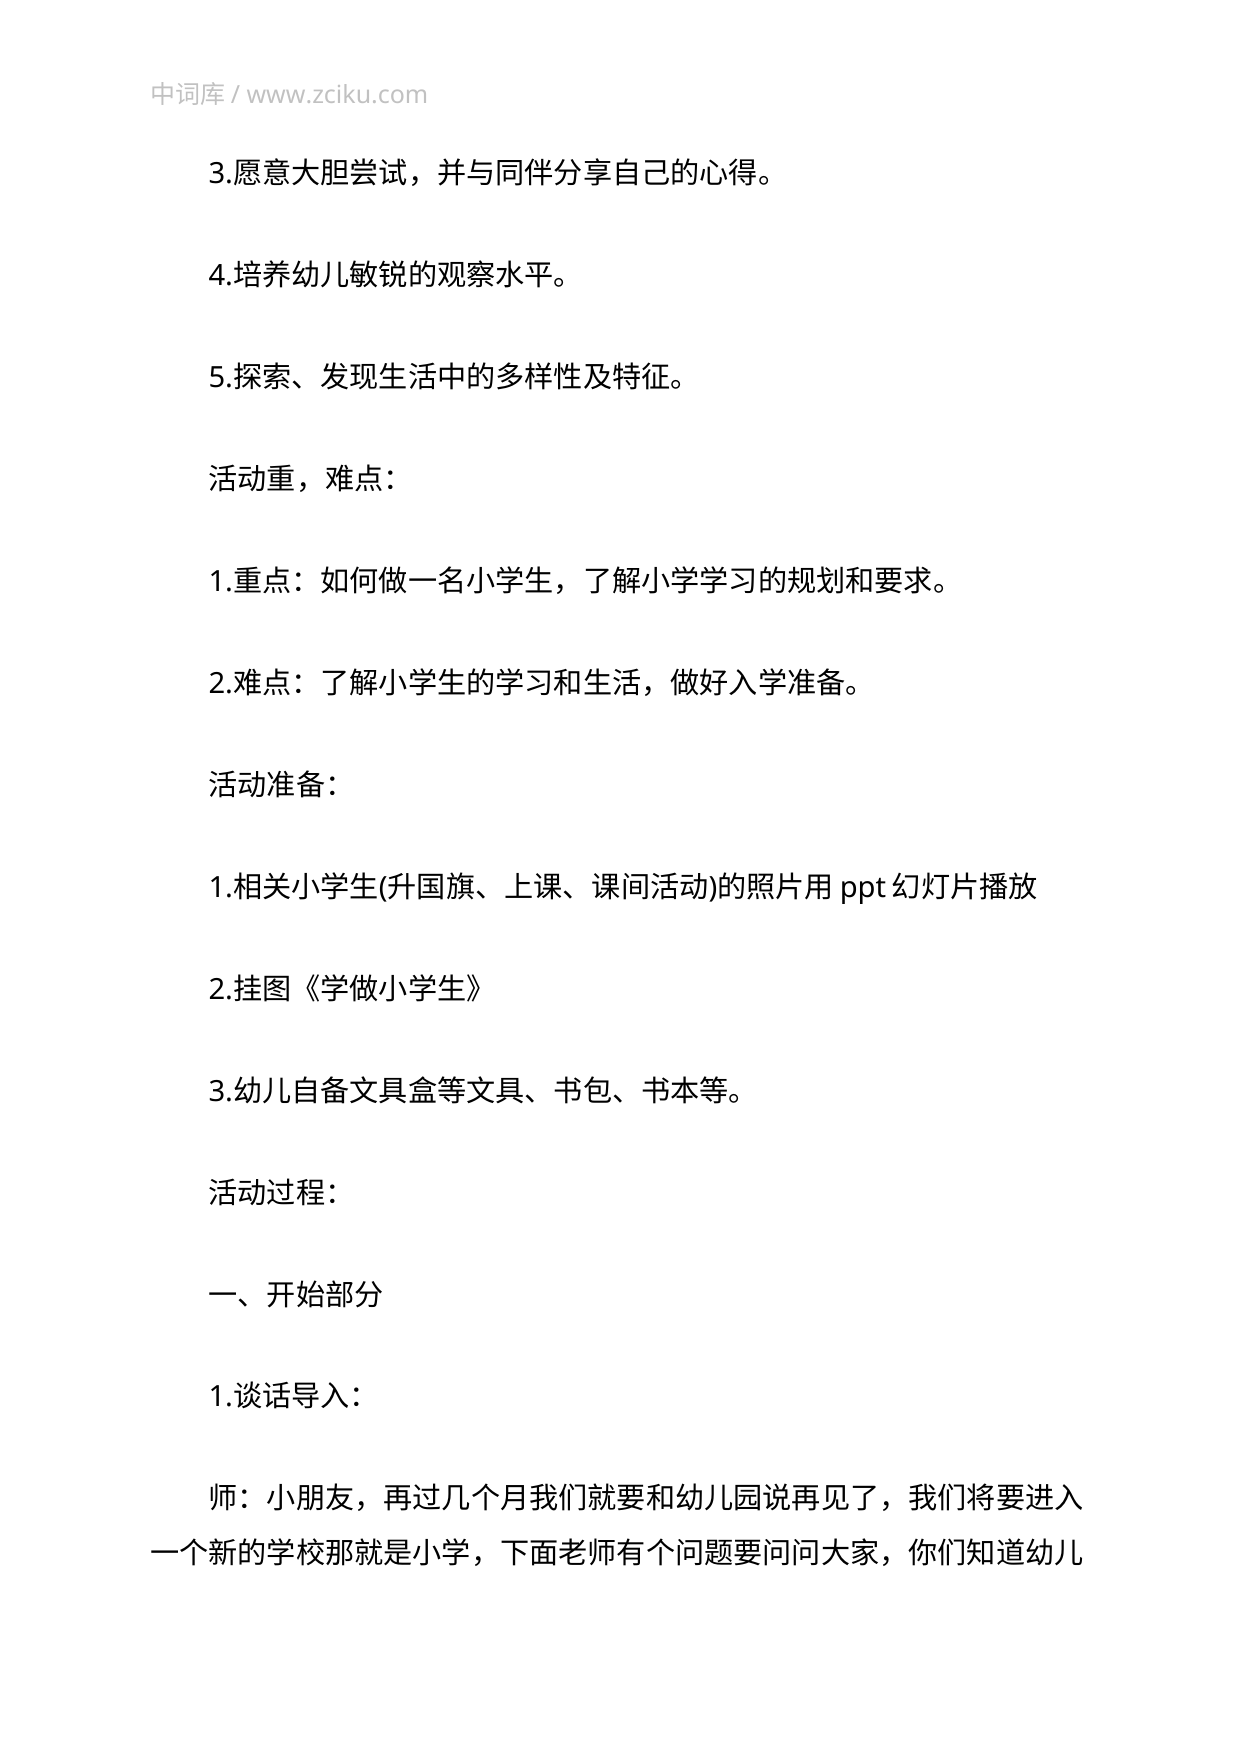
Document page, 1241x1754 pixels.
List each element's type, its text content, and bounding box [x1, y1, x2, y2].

text 3.幼儿自备文具盒等文具、书包、书本等。 [150, 1067, 1090, 1110]
text 一、开始部分 [150, 1271, 1090, 1313]
text 1.相关小学生(升国旗、上课、课间活动)的照片用ppt幻灯片播放 [150, 863, 1090, 906]
text 1.谈话导入： [150, 1373, 1090, 1415]
text 活动过程： [150, 1169, 1090, 1212]
text 3.愿意大胆尝试，并与同伴分享自己的心得。 [150, 150, 1090, 192]
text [150, 1475, 1090, 1572]
text 4.培养幼儿敏锐的观察水平。 [150, 252, 1090, 294]
text 活动准备： [150, 762, 1090, 804]
text 2.难点：了解小学生的学习和生活，做好入学准备。 [150, 660, 1090, 702]
text 5.探索、发现生活中的多样性及特征。 [150, 354, 1090, 396]
text 1.重点：如何做一名小学生，了解小学学习的规划和要求。 [150, 558, 1090, 600]
text 2.挂图《学做小学生》 [150, 965, 1090, 1008]
text 活动重，难点： [150, 456, 1090, 498]
